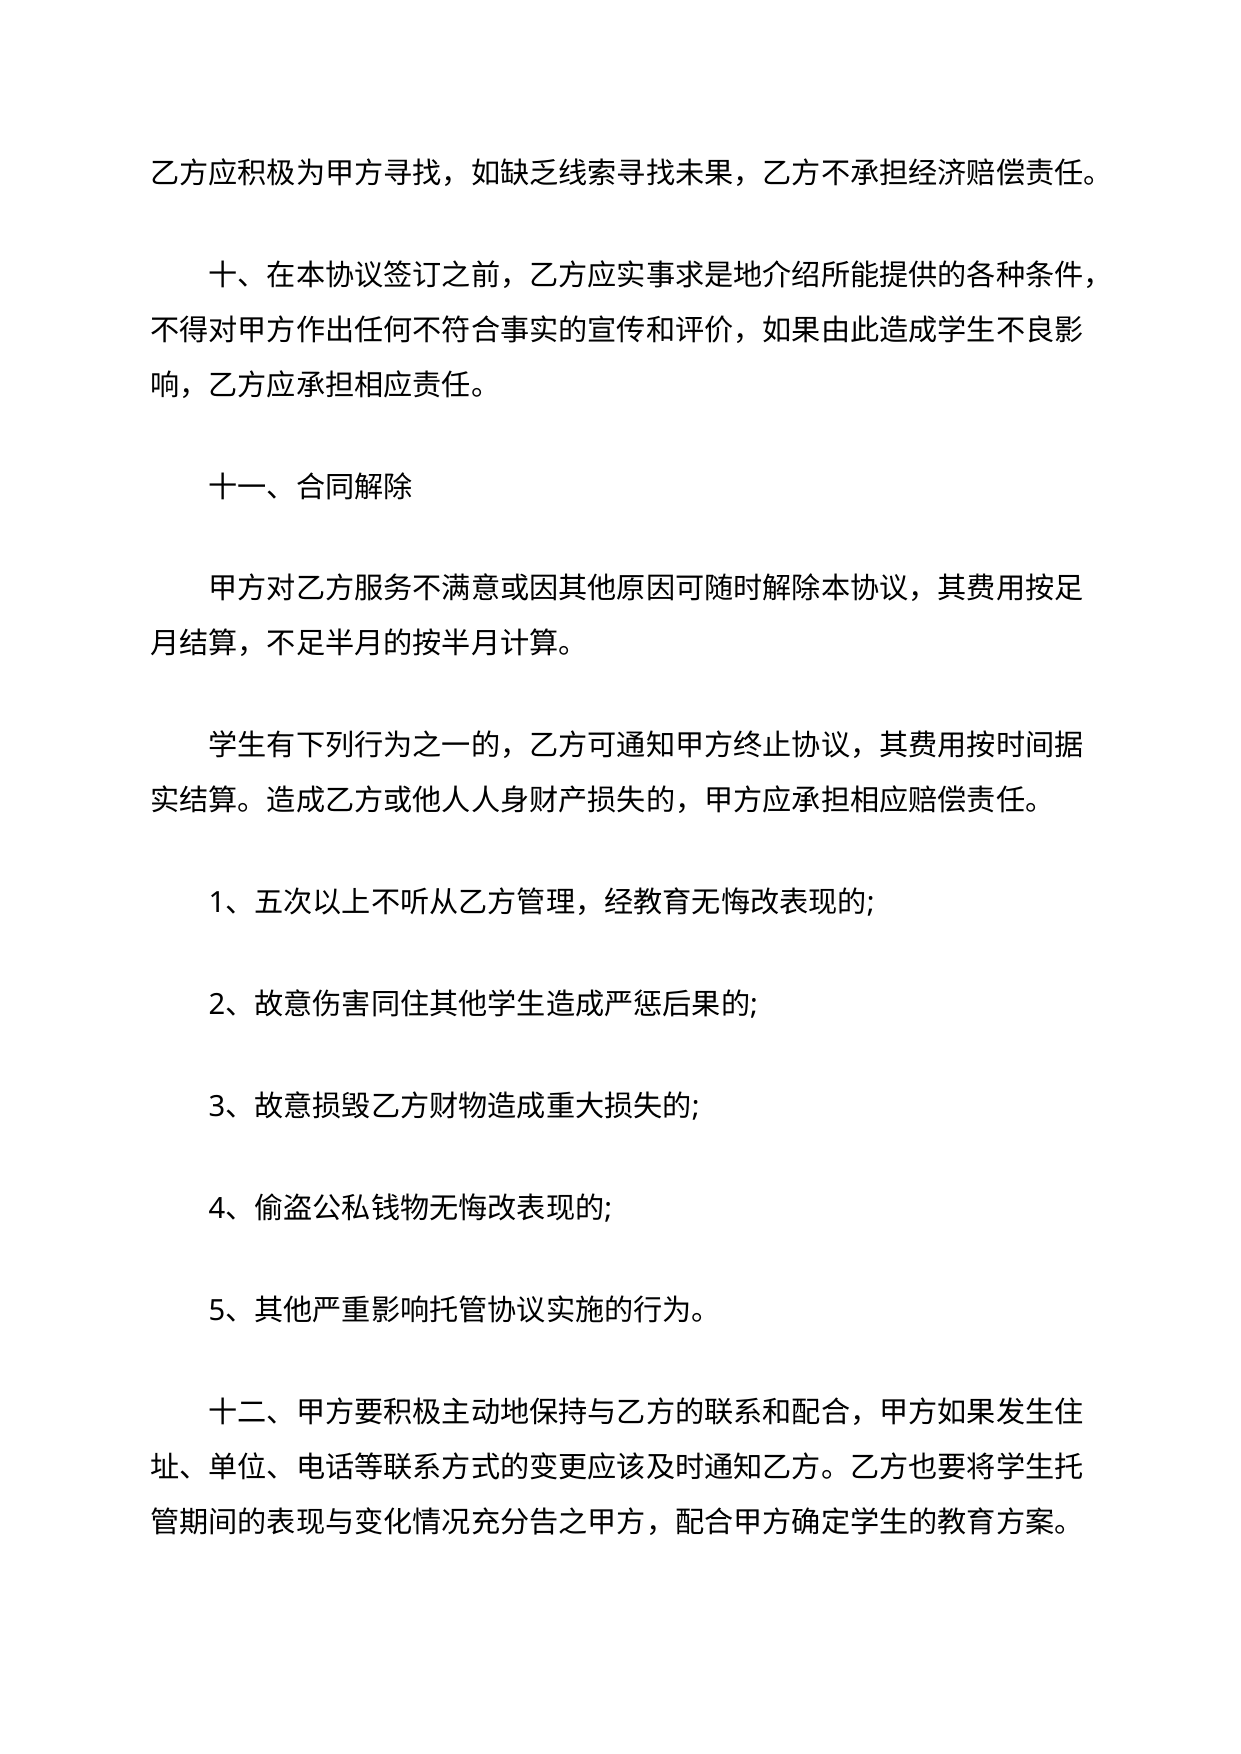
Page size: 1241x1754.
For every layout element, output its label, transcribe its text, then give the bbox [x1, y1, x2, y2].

text 十二、甲方要积极主动地保持与乙方的联系和配合，甲方如果发生住址、单位、电话等联系方式的变更应该及时通知乙方。乙方也要将学生托管期间的表现与变化情况充分告之甲方，配合甲方确定学生的教育方案。 [150, 1388, 1090, 1540]
text 甲方对乙方服务不满意或因其他原因可随时解除本协议，其费用按足月结算，不足半月的按半月计算。 [150, 565, 1090, 662]
text 1、五次以上不听从乙方管理，经教育无悔改表现的; [150, 878, 1090, 921]
text 4、偷盗公私钱物无悔改表现的; [150, 1184, 1090, 1227]
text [150, 150, 1090, 192]
text 3、故意损毁乙方财物造成重大损失的; [150, 1082, 1090, 1125]
text 十一、合同解除 [150, 463, 1090, 506]
text 5、其他严重影响托管协议实施的行为。 [150, 1286, 1090, 1329]
text 十、在本协议签订之前，乙方应实事求是地介绍所能提供的各种条件，不得对甲方作出任何不符合事实的宣传和评价，如果由此造成学生不良影响，乙方应承担相应责任。 [150, 252, 1090, 404]
text 学生有下列行为之一的，乙方可通知甲方终止协议，其费用按时间据实结算。造成乙方或他人人身财产损失的，甲方应承担相应赔偿责任。 [150, 722, 1090, 819]
text 2、故意伤害同住其他学生造成严惩后果的; [150, 980, 1090, 1023]
